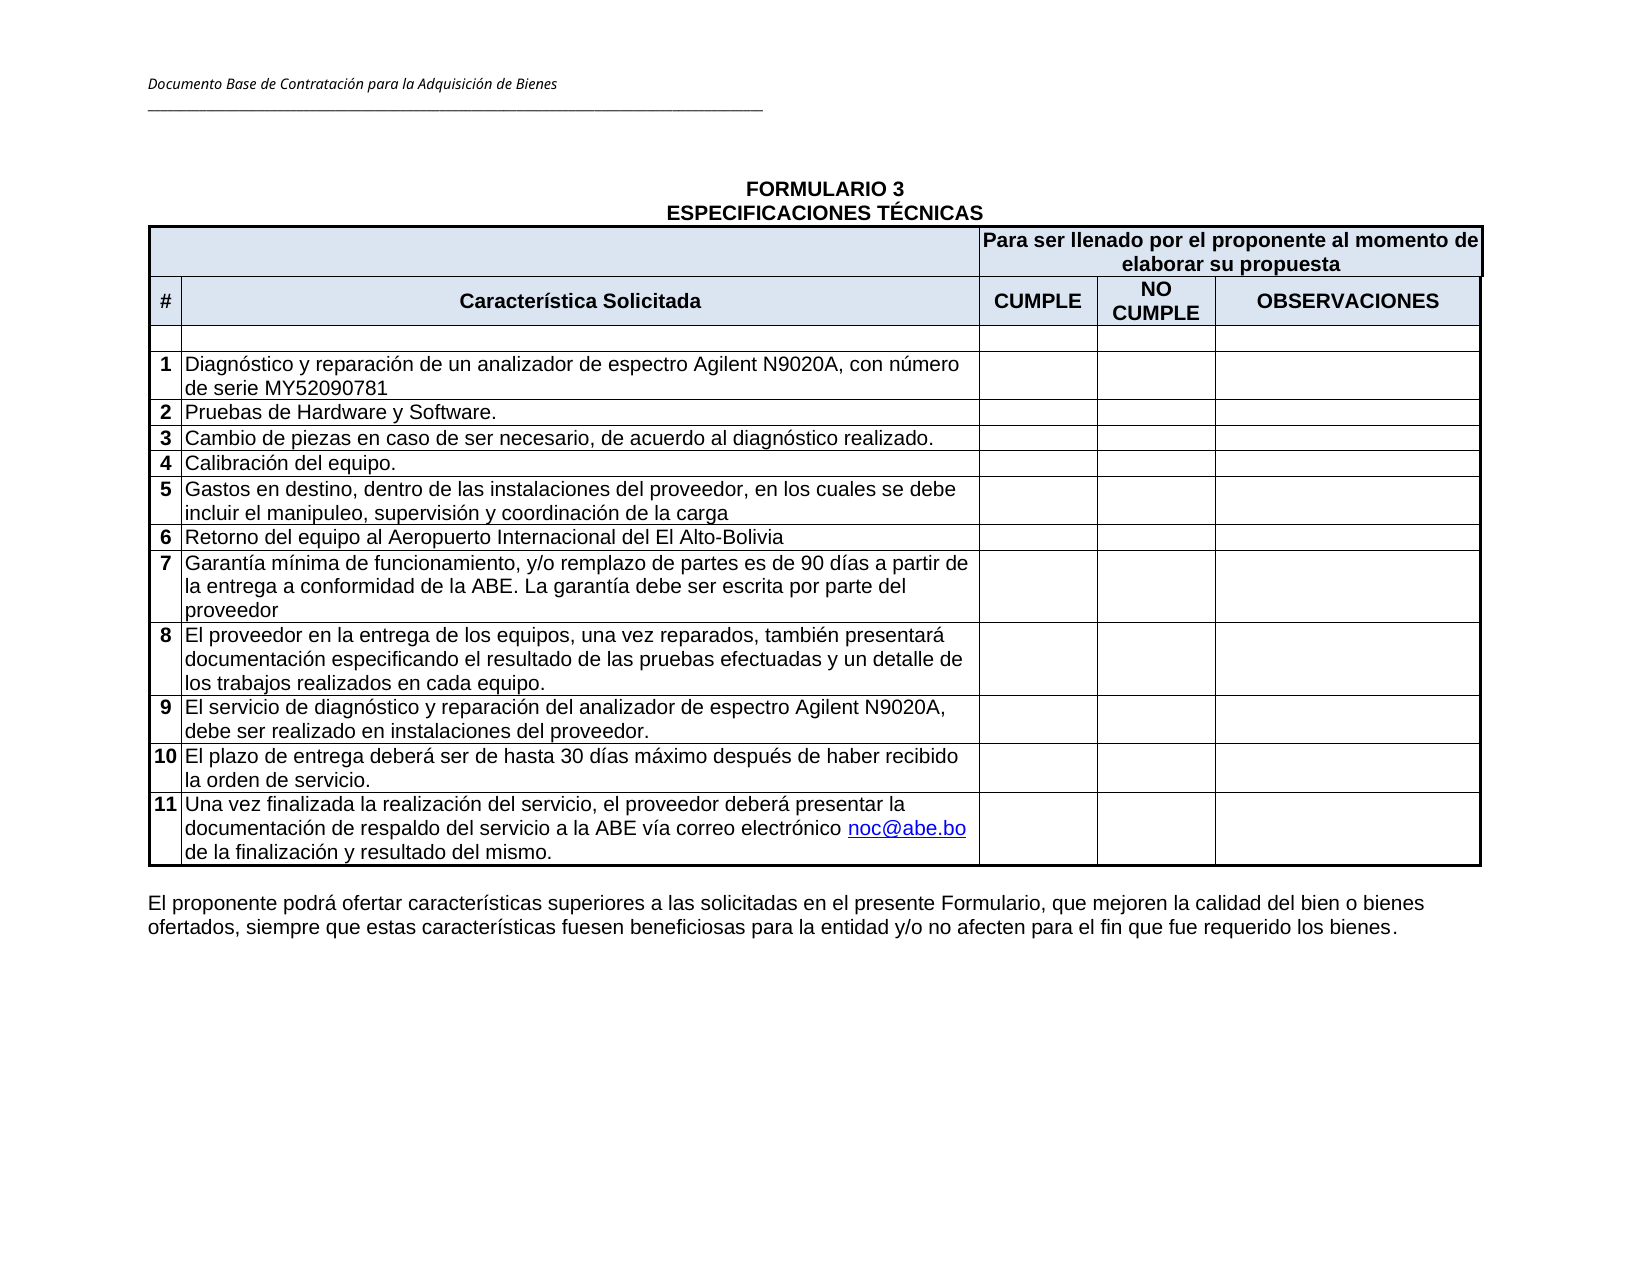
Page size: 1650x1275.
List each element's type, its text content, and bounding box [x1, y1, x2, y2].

table_cell NO CUMPLE [1098, 277, 1215, 325]
table_cell 8 [151, 623, 181, 694]
table_cell [980, 551, 1097, 622]
table_cell El plazo de entrega deberá ser de hasta 30 días máximo después de haber recibido la orden de servicio. [182, 744, 979, 791]
table_header Para ser llenado por el proponente al momento de elaborar su propuesta [980, 228, 1481, 276]
text El proponente podrá ofertar características superiores a las solicitadas en el presente Formulario, que mejoren la calidad del bien o bienes ofertados, siempre que estas características fuesen beneficiosas para la entidad y/o no afecten para el fin que fue requerido los bienes. [148, 891, 1502, 939]
table_cell 7 [151, 551, 181, 622]
table_cell [1216, 400, 1479, 425]
table_cell 1 [151, 352, 181, 399]
table_cell Calibración del equipo. [182, 451, 979, 476]
table_cell [1098, 793, 1215, 864]
table_cell 11 [151, 793, 181, 864]
table_cell [151, 326, 181, 351]
table_cell 2 [151, 400, 181, 425]
table_cell [1098, 623, 1215, 694]
table_cell [1216, 451, 1479, 476]
table_cell [980, 477, 1097, 524]
table_cell [1216, 623, 1479, 694]
table_cell [980, 326, 1097, 351]
table_cell El proveedor en la entrega de los equipos, una vez reparados, también presentará documentación especificando el resultado de las pruebas efectuadas y un detalle de los trabajos realizados en cada equipo. [182, 623, 979, 694]
table_cell [1098, 525, 1215, 550]
table_cell [1216, 426, 1479, 450]
table_cell Pruebas de Hardware y Software. [182, 400, 979, 425]
table_cell [980, 744, 1097, 791]
table_cell [1098, 744, 1215, 791]
table_cell [980, 451, 1097, 476]
table_cell [980, 793, 1097, 864]
table_cell [182, 326, 979, 351]
table_cell 10 [151, 744, 181, 791]
table_cell Retorno del equipo al Aeropuerto Internacional del El Alto-Bolivia [182, 525, 979, 550]
text ESPECIFICACIONES TÉCNICAS [148, 201, 1502, 225]
table_cell [1098, 477, 1215, 524]
table_cell Gastos en destino, dentro de las instalaciones del proveedor, en los cuales se debe incluir el manipuleo, supervisión y coordinación de la carga [182, 477, 979, 524]
table_cell [1216, 793, 1479, 864]
table_header [151, 228, 979, 276]
table_cell OBSERVACIONES [1216, 277, 1479, 325]
table_cell Cambio de piezas en caso de ser necesario, de acuerdo al diagnóstico realizado. [182, 426, 979, 450]
table_cell [1098, 352, 1215, 399]
table_cell El servicio de diagnóstico y reparación del analizador de espectro Agilent N9020A, debe ser realizado en instalaciones del proveedor. [182, 696, 979, 743]
table_cell 6 [151, 525, 181, 550]
text FORMULARIO 3 [148, 177, 1502, 201]
table_cell [1216, 326, 1479, 351]
table_cell [1098, 326, 1215, 351]
table_cell [1216, 744, 1479, 791]
table_cell [980, 525, 1097, 550]
table_cell # [151, 277, 181, 325]
table_cell Garantía mínima de funcionamiento, y/o remplazo de partes es de 90 días a partir de la entrega a conformidad de la ABE. La garantía debe ser escrita por parte del proveedor [182, 551, 979, 622]
table_cell [1098, 551, 1215, 622]
table_cell [1098, 426, 1215, 450]
table_cell [1216, 352, 1479, 399]
table_cell Una vez finalizada la realización del servicio, el proveedor deberá presentar la documentación de respaldo del servicio a la ABE vía correo electrónico noc@abe.bo de la finalización y resultado del mismo. [182, 793, 979, 864]
table_cell 3 [151, 426, 181, 450]
table_cell [980, 352, 1097, 399]
table_cell Característica Solicitada [182, 277, 979, 325]
table_cell [1098, 400, 1215, 425]
table_cell 5 [151, 477, 181, 524]
table_cell [1216, 696, 1479, 743]
table_cell [1216, 477, 1479, 524]
table_cell [980, 400, 1097, 425]
table_cell Diagnóstico y reparación de un analizador de espectro Agilent N9020A, con número de serie MY52090781 [182, 352, 979, 399]
table_cell 9 [151, 696, 181, 743]
table_cell [1098, 696, 1215, 743]
table_cell [980, 623, 1097, 694]
table_cell 4 [151, 451, 181, 476]
table_cell [1098, 451, 1215, 476]
table_cell CUMPLE [980, 277, 1097, 325]
table_cell [980, 426, 1097, 450]
table_cell [980, 696, 1097, 743]
table_cell [1216, 525, 1479, 550]
table_cell [1216, 551, 1479, 622]
